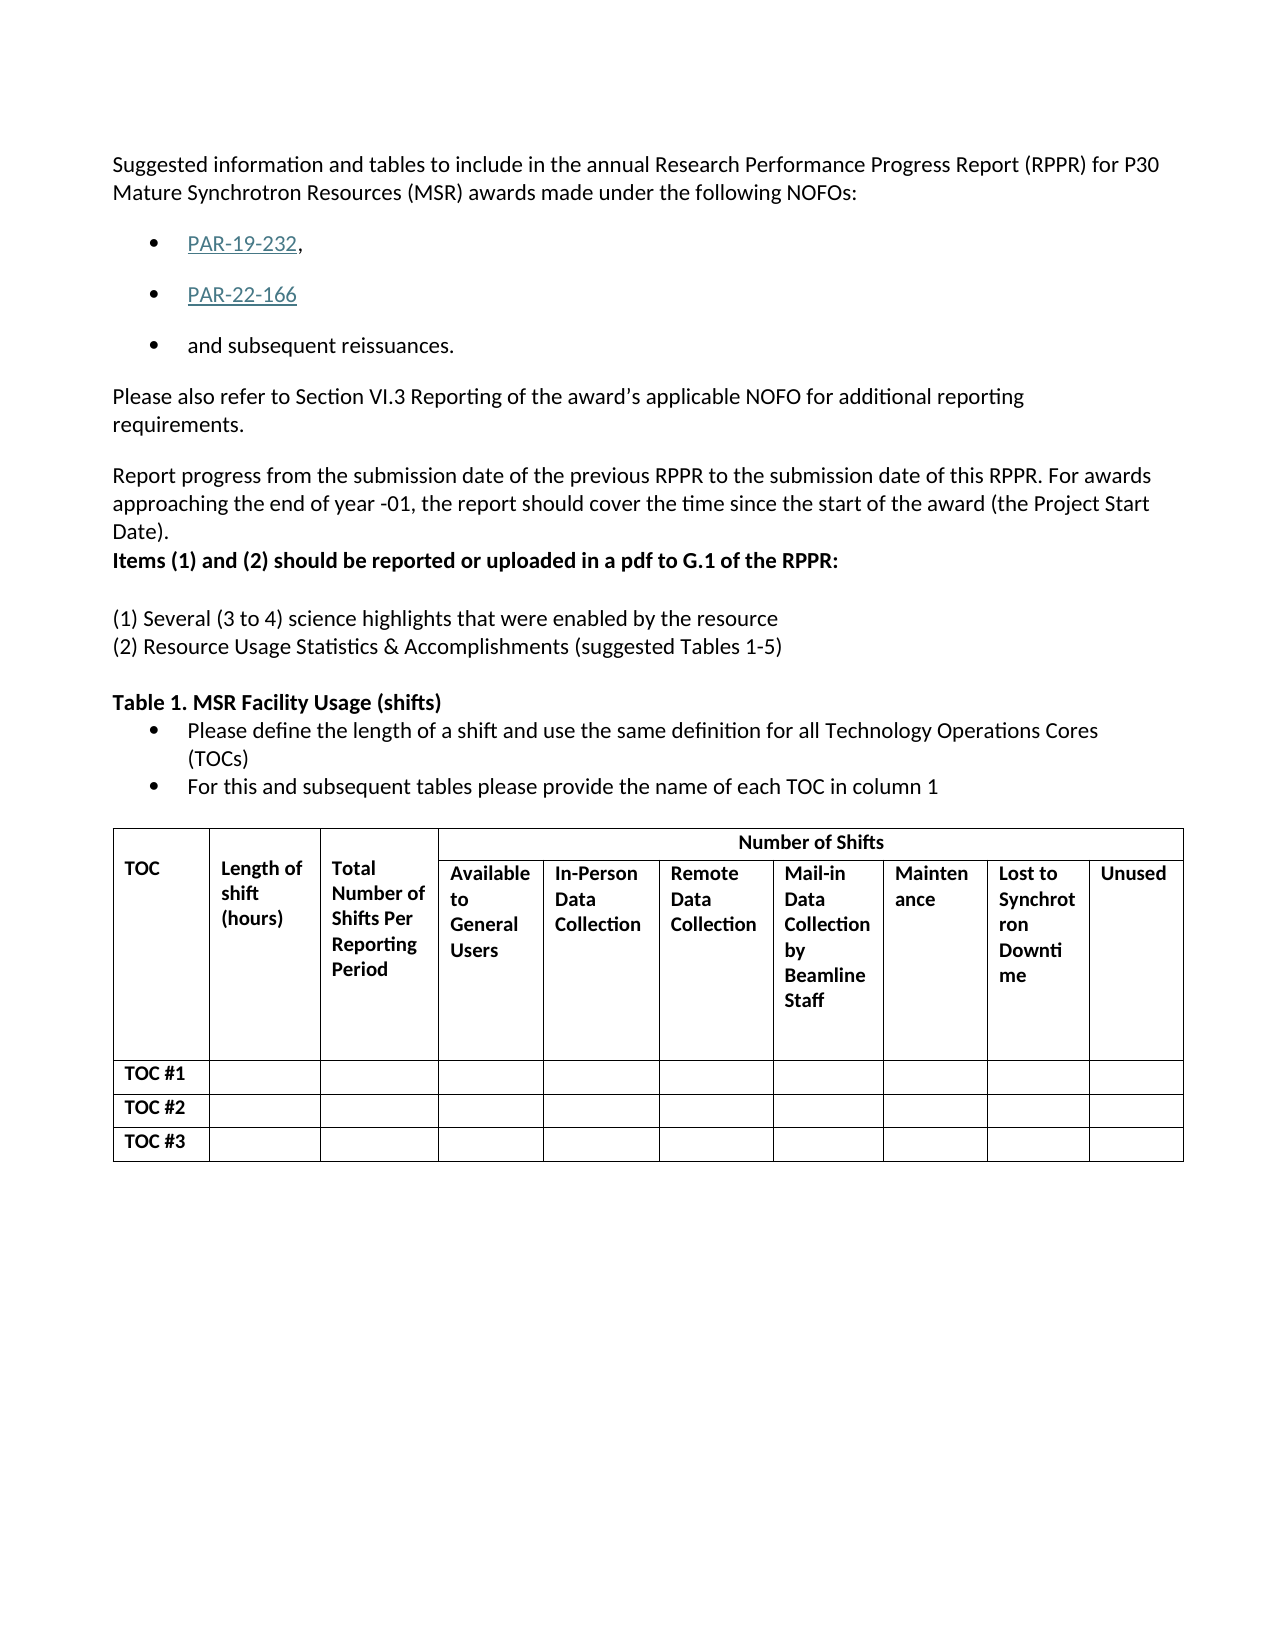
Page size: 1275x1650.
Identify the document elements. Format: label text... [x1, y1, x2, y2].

table_cell Available to General Users [439, 861, 543, 1059]
table_header Total Number of Shifts Per Reporting Period [321, 829, 438, 1059]
table_cell TOC #1 [114, 1061, 209, 1093]
table_cell [774, 1128, 883, 1161]
text Please also refer to Section VI.3 Reporting of the award’s applicable NOFO for additional reporting requirements. [112, 382, 1162, 438]
table_cell [544, 1128, 659, 1161]
list PAR-19-232, [150, 229, 1162, 257]
table_cell [660, 1061, 773, 1093]
list PAR-22-166 [150, 280, 1162, 308]
table_cell Maintenance [884, 861, 987, 1059]
text (1) Several (3 to 4) science highlights that were enabled by the resource [112, 604, 1162, 632]
table_cell [210, 1095, 320, 1127]
table_cell TOC #3 [114, 1128, 209, 1161]
table_cell Mail-in Data Collection by Beamline Staff [774, 861, 883, 1059]
text Table 1. MSR Facility Usage (shifts) [112, 688, 1162, 716]
table_cell [660, 1128, 773, 1161]
table_cell [884, 1061, 987, 1093]
table_cell [210, 1128, 320, 1161]
table_cell [988, 1061, 1089, 1093]
table_cell [1090, 1061, 1183, 1093]
table_header Number of Shifts [439, 829, 1183, 859]
table_cell [439, 1128, 543, 1161]
text (2) Resource Usage Statistics & Accomplishments (suggested Tables 1-5) [112, 632, 1162, 660]
table_cell [884, 1128, 987, 1161]
table_cell In-Person Data Collection [544, 861, 659, 1059]
table_cell Remote Data Collection [660, 861, 773, 1059]
table_cell [321, 1095, 438, 1127]
list Please define the length of a shift and use the same definition for all Technology Operations Cores (TOCs) [150, 716, 1162, 772]
text Suggested information and tables to include in the annual Research Performance Progress Report (RPPR) for P30 Mature Synchrotron Resources (MSR) awards made under the following NOFOs: [112, 150, 1162, 206]
table_header TOC [114, 829, 209, 1059]
table_cell [439, 1061, 543, 1093]
table_cell Unused [1090, 861, 1183, 1059]
table_cell TOC #2 [114, 1095, 209, 1127]
table_cell [660, 1095, 773, 1127]
table_cell [988, 1095, 1089, 1127]
table_cell [1090, 1128, 1183, 1161]
table_cell Lost to Synchrotron Downtime [988, 861, 1089, 1059]
text Report progress from the submission date of the previous RPPR to the submission date of this RPPR. For awards approaching the end of year -01, the report should cover the time since the start of the award (the Project Start Date). [112, 461, 1162, 545]
table_cell [544, 1095, 659, 1127]
table_cell [1090, 1095, 1183, 1127]
list and subsequent reissuances. [150, 331, 1162, 359]
table_cell [774, 1095, 883, 1127]
table_cell [988, 1128, 1089, 1161]
table_cell [321, 1061, 438, 1093]
table_cell [210, 1061, 320, 1093]
table_cell [321, 1128, 438, 1161]
text Items (1) and (2) should be reported or uploaded in a pdf to G.1 of the RPPR: [112, 546, 1162, 574]
table_header Length of shift (hours) [210, 829, 320, 1059]
list For this and subsequent tables please provide the name of each TOC in column 1 [150, 772, 1162, 800]
table_cell [884, 1095, 987, 1127]
table_cell [544, 1061, 659, 1093]
table_cell [439, 1095, 543, 1127]
table_cell [774, 1061, 883, 1093]
